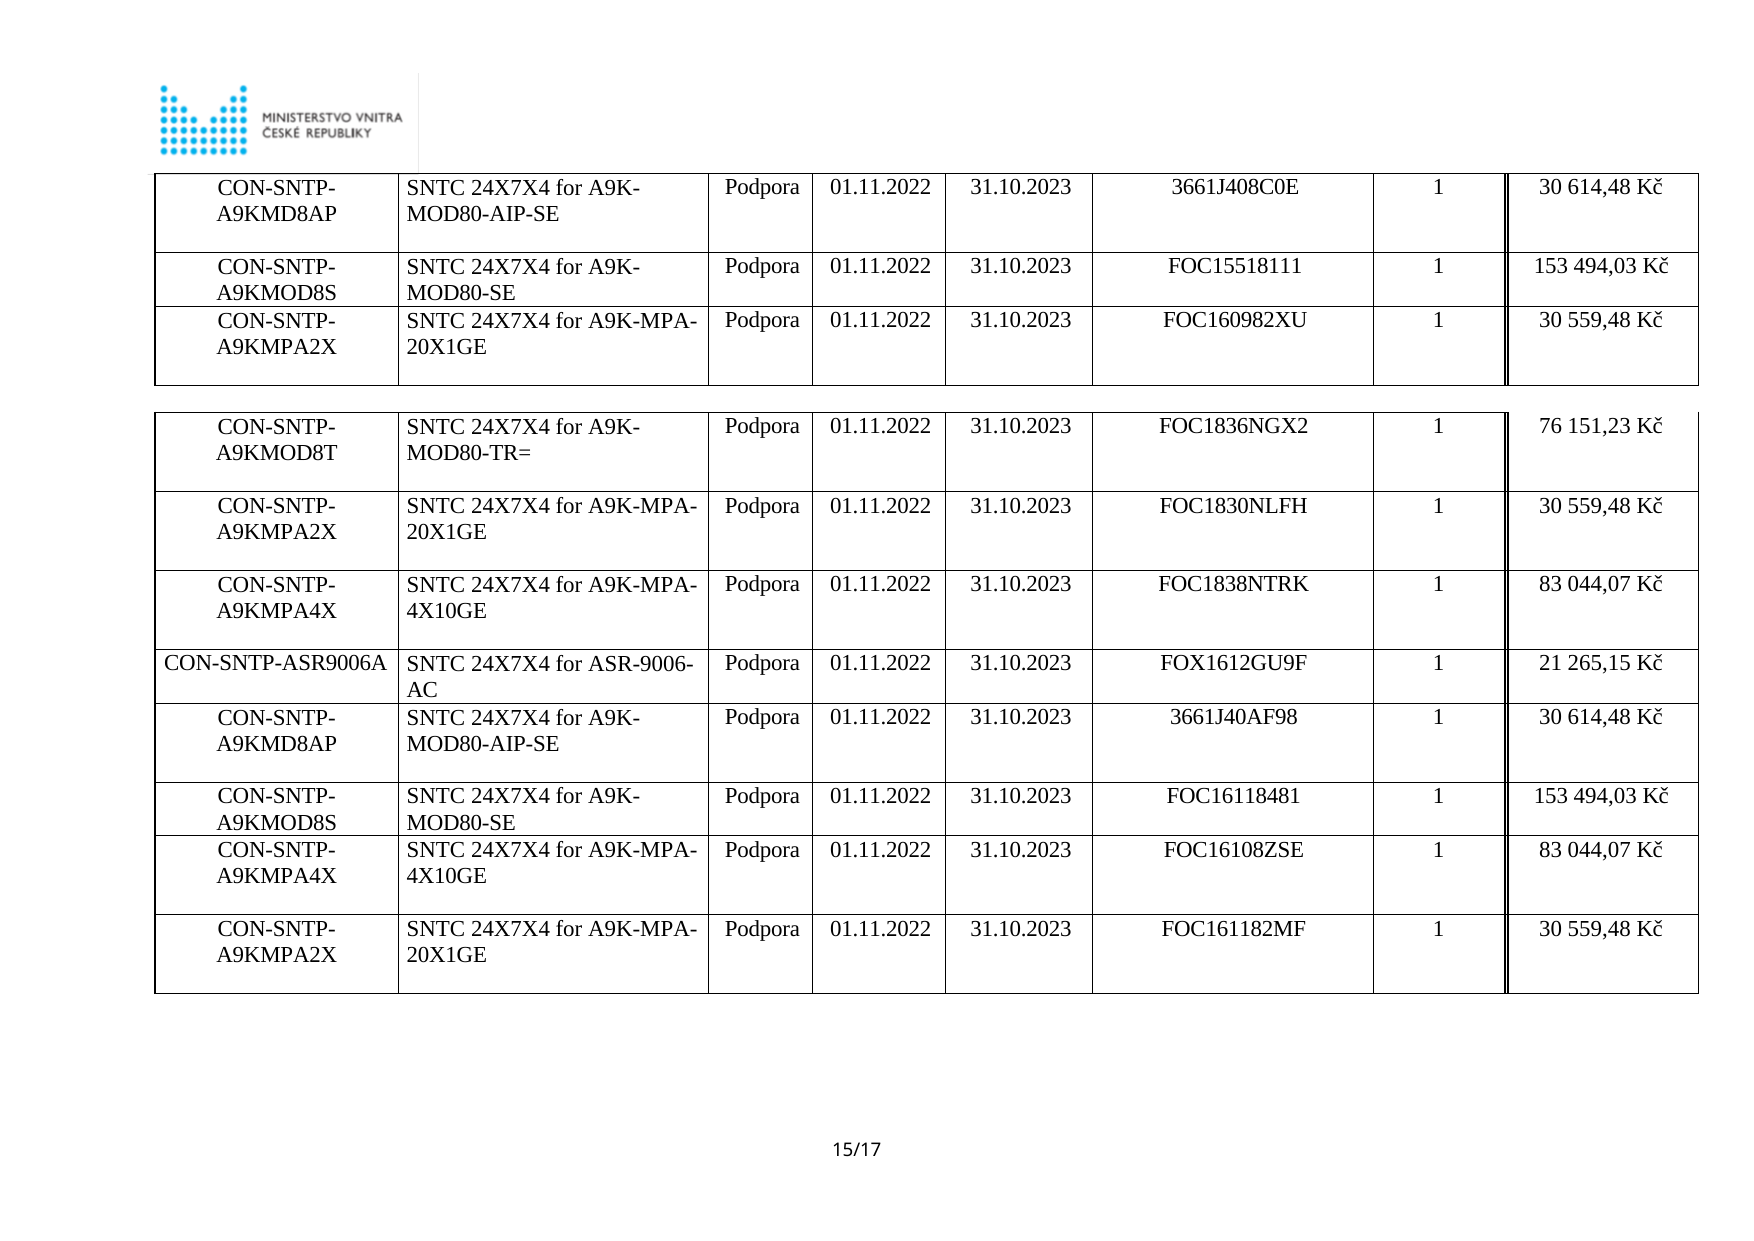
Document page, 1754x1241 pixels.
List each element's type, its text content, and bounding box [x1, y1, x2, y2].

table_cell 31.10.2023 [946, 783, 1092, 835]
table_cell CON-SNTP- A9KMOD8S [156, 253, 398, 306]
table_cell FOC16108ZSE [1093, 836, 1373, 914]
table_header 01.11.2022 [813, 413, 945, 491]
table_cell SNTC 24X7X4 for A9K- MOD80-AIP-SE [399, 704, 708, 782]
table_cell 31.10.2023 [946, 836, 1092, 914]
table_cell Podpora [709, 492, 812, 570]
table_cell 31.10.2023 [946, 253, 1092, 306]
table_cell Podpora [709, 704, 812, 782]
table_cell FOC16118481 [1093, 783, 1373, 835]
table_cell 01.11.2022 [813, 650, 945, 703]
table_cell 1 [1374, 704, 1504, 782]
table_cell CON-SNTP- A9KMPA2X [156, 492, 398, 570]
table_cell SNTC 24X7X4 for A9K-MPA- 20X1GE [399, 492, 708, 570]
table_cell Podpora [709, 915, 812, 993]
table_cell 01.11.2022 [813, 915, 945, 993]
table_cell 01.11.2022 [813, 836, 945, 914]
table_cell 01.11.2022 [813, 571, 945, 649]
table_cell FOC15518111 [1093, 253, 1373, 306]
table_cell 01.11.2022 [813, 492, 945, 570]
table_cell 30 614,48 Kč [1509, 704, 1698, 782]
table_cell 1 [1374, 174, 1504, 252]
table_cell 3661J40AF98 [1093, 704, 1373, 782]
table_cell 1 [1374, 650, 1504, 703]
table_cell 30 559,48 Kč [1509, 915, 1698, 993]
table_cell 01.11.2022 [813, 704, 945, 782]
table_cell 3661J408C0E [1093, 174, 1373, 252]
table_header CON-SNTP- A9KMOD8T [156, 413, 398, 491]
table_cell 30 559,48 Kč [1509, 307, 1698, 384]
table_cell Podpora [709, 650, 812, 703]
table_cell 31.10.2023 [946, 650, 1092, 703]
table_cell SNTC 24X7X4 for A9K-MPA- 4X10GE [399, 571, 708, 649]
table_cell 30 559,48 Kč [1509, 492, 1698, 570]
picture [147, 73, 419, 175]
table_cell SNTC 24X7X4 for A9K-MPA- 20X1GE [399, 307, 708, 384]
table_cell SNTC 24X7X4 for ASR-9006- AC [399, 650, 708, 703]
table_cell 1 [1374, 783, 1504, 835]
table_cell Podpora [709, 783, 812, 835]
table_header Podpora [709, 413, 812, 491]
table_cell 31.10.2023 [946, 174, 1092, 252]
table_cell CON-SNTP- A9KMPA4X [156, 836, 398, 914]
table_cell 1 [1374, 836, 1504, 914]
table_cell CON-SNTP- A9KMD8AP [156, 704, 398, 782]
table_cell 01.11.2022 [813, 174, 945, 252]
table_cell 30 614,48 Kč [1509, 174, 1698, 252]
table_cell FOC1838NTRK [1093, 571, 1373, 649]
table_cell SNTC 24X7X4 for A9K- MOD80-SE [399, 783, 708, 835]
table_cell SNTC 24X7X4 for A9K- MOD80-AIP-SE [399, 174, 708, 252]
table_cell 1 [1374, 915, 1504, 993]
table_cell CON-SNTP- A9KMD8AP [156, 174, 398, 252]
table_header 31.10.2023 [946, 413, 1092, 491]
table_cell 01.11.2022 [813, 783, 945, 835]
table_cell 31.10.2023 [946, 915, 1092, 993]
table_header SNTC 24X7X4 for A9K- MOD80-TR= [399, 413, 708, 491]
table_cell Podpora [709, 253, 812, 306]
table_cell 01.11.2022 [813, 307, 945, 384]
table_cell 31.10.2023 [946, 492, 1092, 570]
table_cell SNTC 24X7X4 for A9K-MPA- 20X1GE [399, 915, 708, 993]
table_cell 83 044,07 Kč [1509, 836, 1698, 914]
table_cell 83 044,07 Kč [1509, 571, 1698, 649]
table_cell FOX1612GU9F [1093, 650, 1373, 703]
table_header 76 151,23 Kč [1509, 412, 1698, 491]
table_cell 21 265,15 Kč [1509, 650, 1698, 703]
table_cell FOC161182MF [1093, 915, 1373, 993]
table_cell 1 [1374, 307, 1504, 384]
table_cell SNTC 24X7X4 for A9K-MPA- 4X10GE [399, 836, 708, 914]
table_cell CON-SNTP-ASR9006A [156, 650, 398, 703]
table_cell 31.10.2023 [946, 571, 1092, 649]
table_cell Podpora [709, 836, 812, 914]
table_cell 01.11.2022 [813, 253, 945, 306]
table_cell Podpora [709, 307, 812, 384]
table_cell 153 494,03 Kč [1509, 783, 1698, 835]
table_cell 1 [1374, 492, 1504, 570]
table_cell 1 [1374, 253, 1504, 306]
table_cell CON-SNTP- A9KMOD8S [156, 783, 398, 835]
table_cell FOC160982XU [1093, 307, 1373, 384]
table_cell Podpora [709, 571, 812, 649]
table_cell CON-SNTP- A9KMPA4X [156, 571, 398, 649]
table_cell Podpora [709, 174, 812, 252]
table_cell CON-SNTP- A9KMPA2X [156, 915, 398, 993]
table_cell 31.10.2023 [946, 704, 1092, 782]
table_cell SNTC 24X7X4 for A9K- MOD80-SE [399, 253, 708, 306]
table_cell 31.10.2023 [946, 307, 1092, 384]
table_cell CON-SNTP- A9KMPA2X [156, 307, 398, 384]
table_header FOC1836NGX2 [1093, 413, 1373, 491]
table_cell 1 [1374, 571, 1504, 649]
table_header 1 [1374, 413, 1504, 491]
table_cell FOC1830NLFH [1093, 492, 1373, 570]
table_cell 153 494,03 Kč [1509, 253, 1698, 306]
